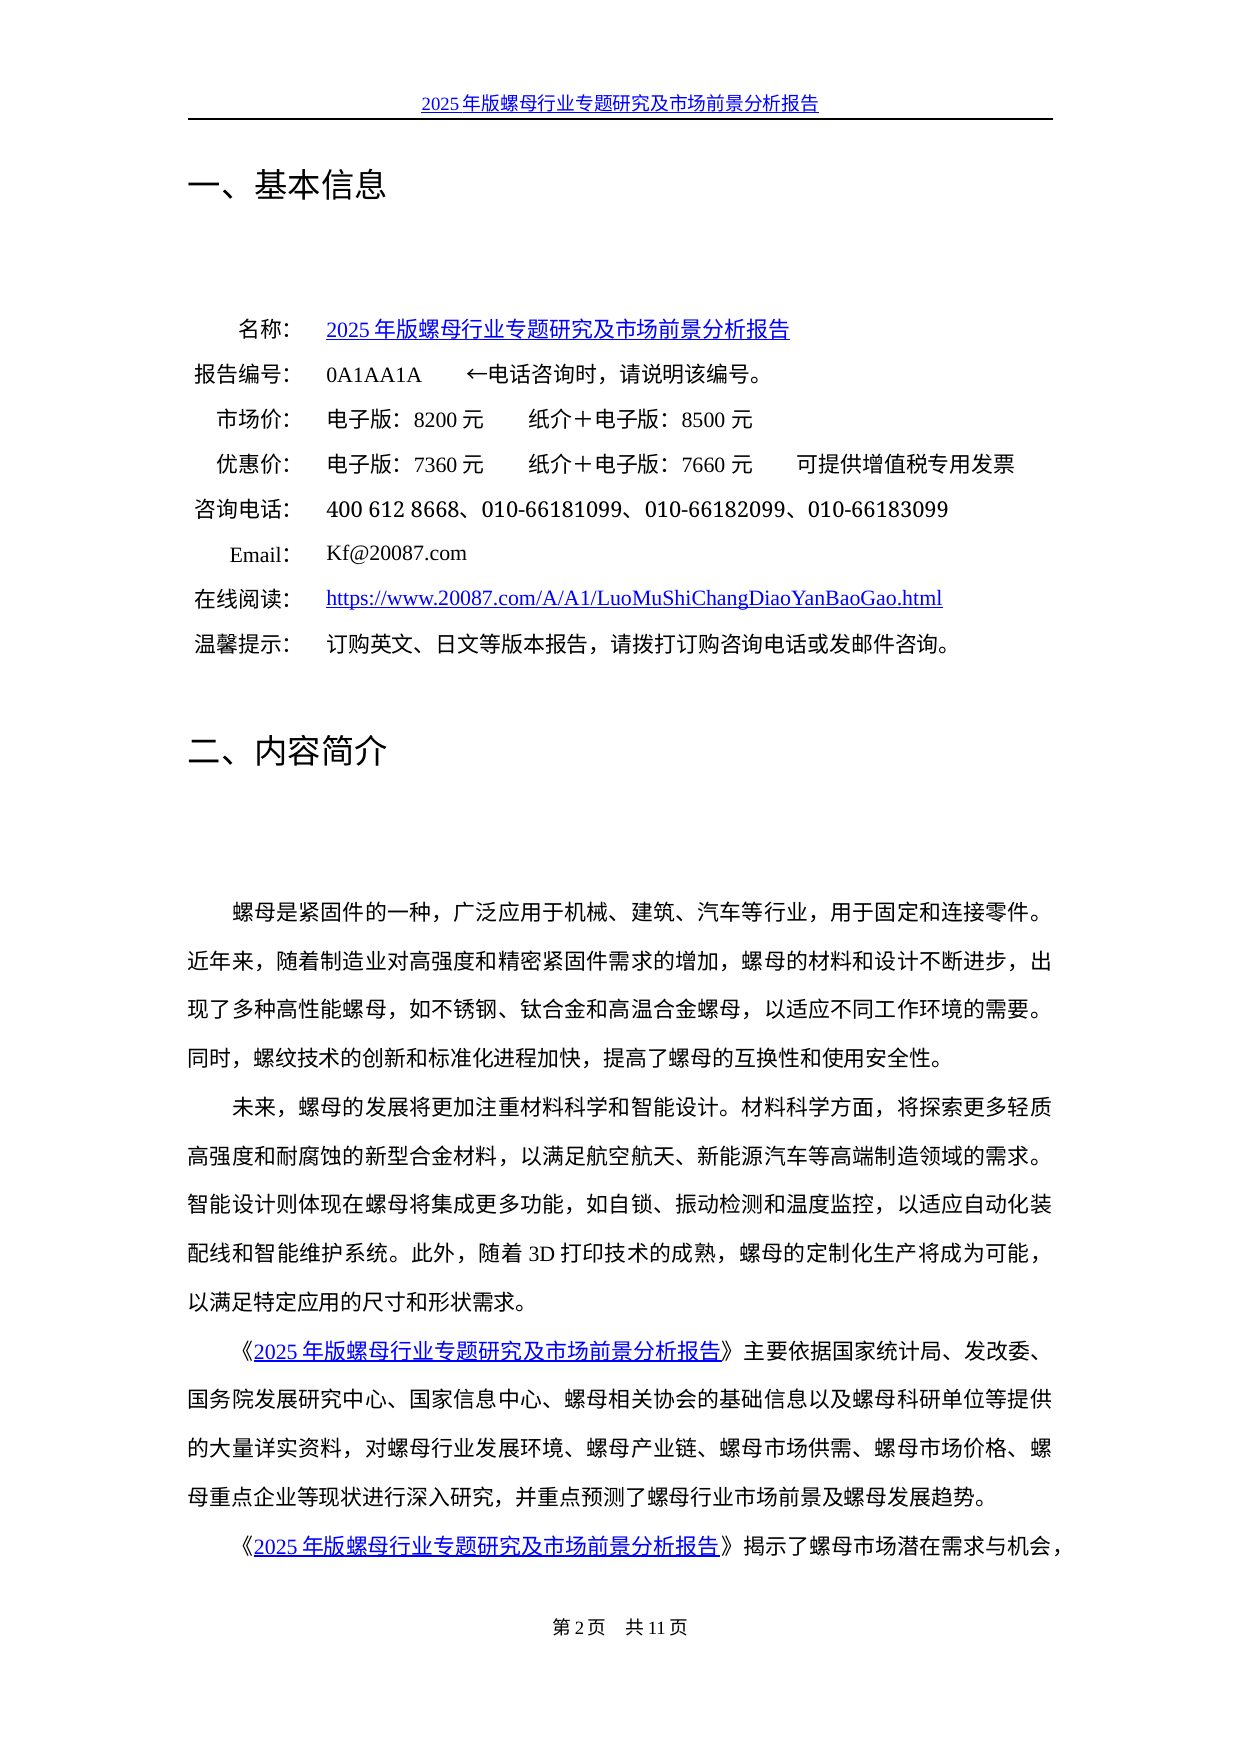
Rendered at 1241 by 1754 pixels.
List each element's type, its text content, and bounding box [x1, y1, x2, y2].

table_header 名称： [167, 312, 315, 357]
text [187, 894, 1053, 1561]
table_cell 市场价： [167, 402, 315, 447]
table_cell 电子版：8200 元 纸介＋电子版：8500 元 [315, 402, 1073, 447]
table_cell 0A1AA1A ←电话咨询时，请说明该编号。 [315, 357, 1073, 402]
table_cell 报告编号： [167, 357, 315, 402]
table_cell [315, 582, 1073, 627]
table_cell 在线阅读： [167, 582, 315, 627]
table_cell 温馨提示： [167, 627, 315, 672]
table_cell 400 612 8668、010-66181099、010-66182099、010-66183099 [315, 492, 1073, 537]
table_cell 优惠价： [167, 447, 315, 492]
table_header 2025年版螺母行业专题研究及市场前景分析报告 [315, 312, 1073, 357]
title 一、基本信息 [187, 150, 1053, 215]
table_cell 咨询电话： [167, 492, 315, 537]
table_cell Kf@20087.com [315, 537, 1073, 582]
table_cell 电子版：7360 元 纸介＋电子版：7660 元 可提供增值税专用发票 [315, 447, 1073, 492]
table_cell 订购英文、日文等版本报告，请拨打订购咨询电话或发邮件咨询。 [315, 627, 1073, 672]
title 二、内容简介 [187, 717, 1053, 782]
table_cell Email： [167, 537, 315, 582]
